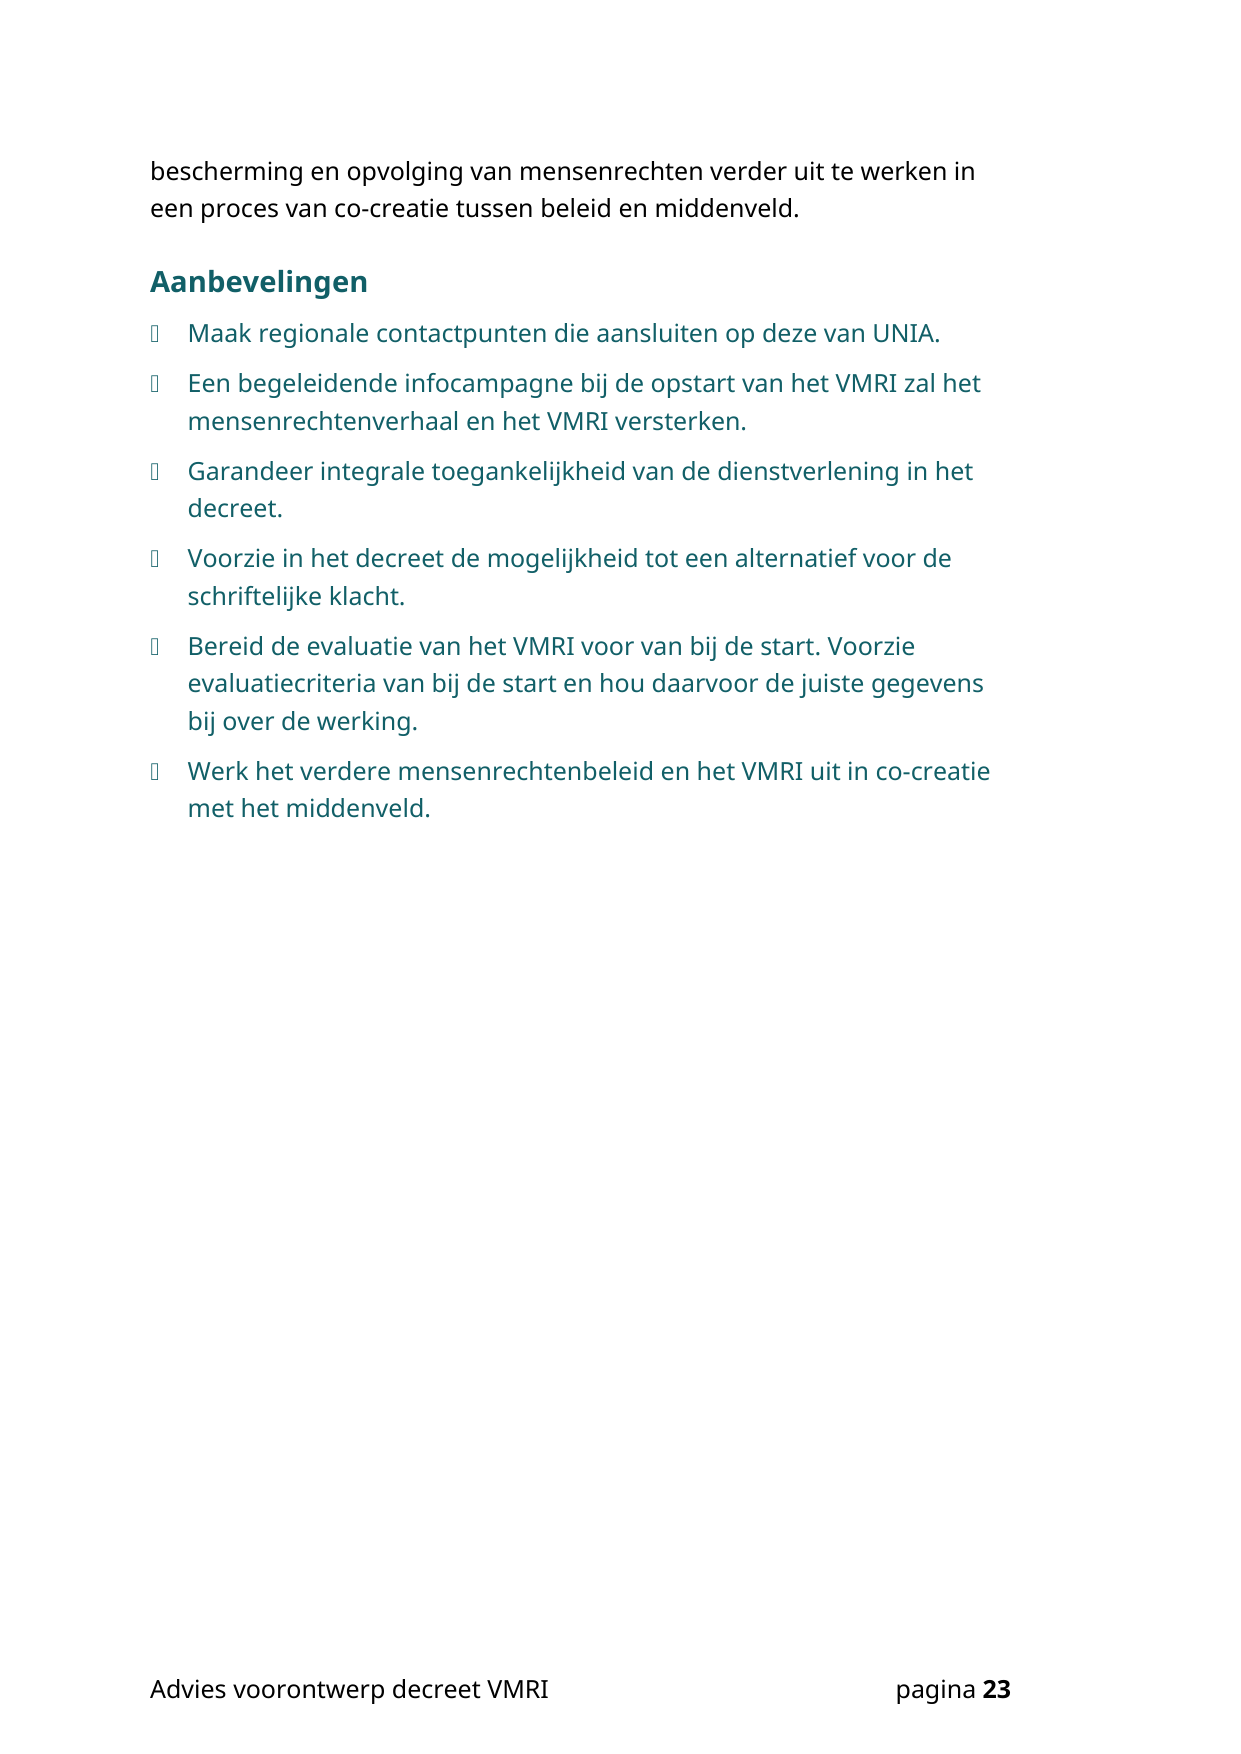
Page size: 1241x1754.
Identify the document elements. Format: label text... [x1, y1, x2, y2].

text Voorzie in het decreet de mogelijkheid tot een alternatief voor de schriftelijke klacht. [150, 537, 1000, 612]
text Maak regionale contactpunten die aansluiten op deze van UNIA. [150, 312, 1000, 350]
text Werk het verdere mensenrechtenbeleid en het VMRI uit in co-creatie met het middenveld. [150, 750, 1000, 825]
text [150, 150, 1000, 225]
text Bereid de evaluatie van het VMRI voor van bij de start. Voorzie evaluatiecriteria van bij de start en hou daarvoor de juiste gegevens bij over de werking. [150, 625, 1000, 737]
text Garandeer integrale toegankelijkheid van de dienstverlening in het decreet. [150, 450, 1000, 525]
text Een begeleidende infocampagne bij de opstart van het VMRI zal het mensenrechtenverhaal en het VMRI versterken. [150, 362, 1000, 437]
subtitle Aanbevelingen [150, 262, 1000, 300]
